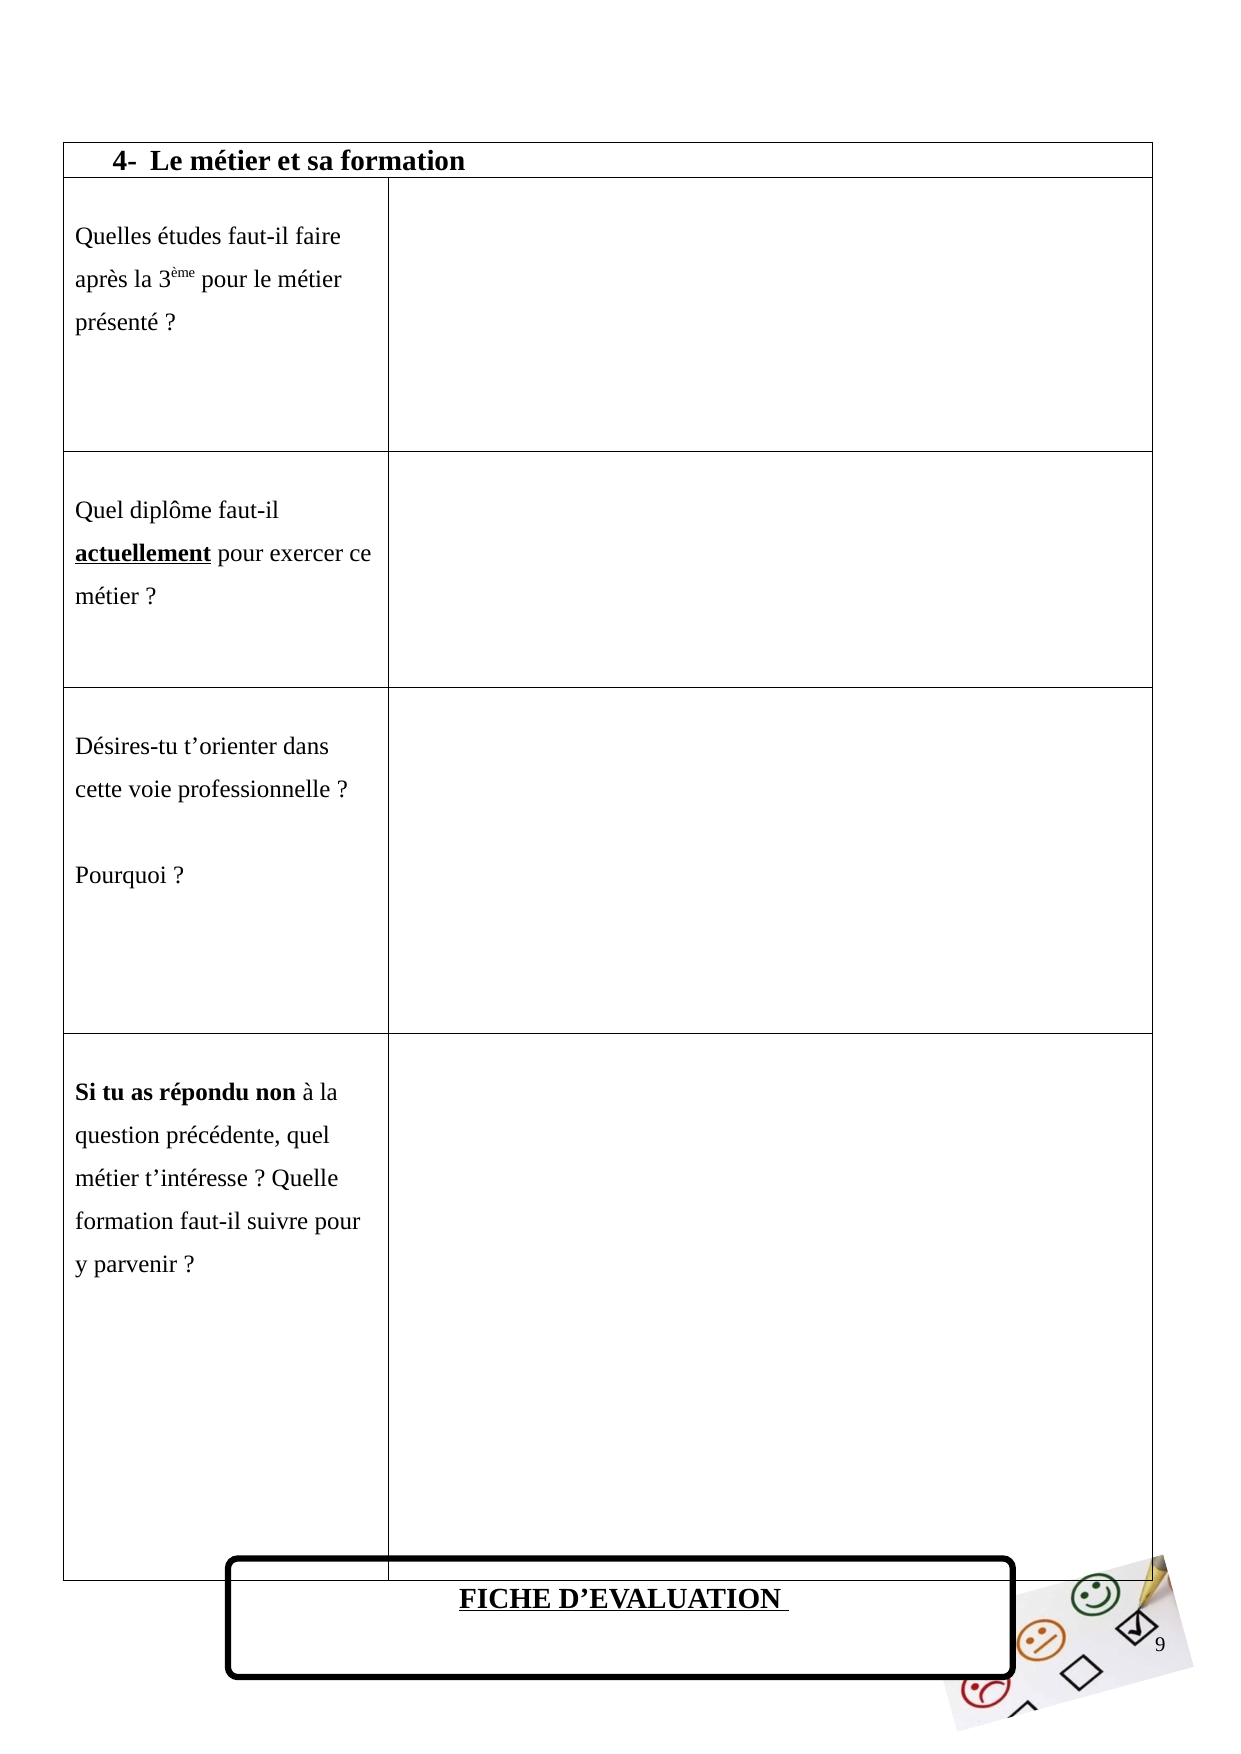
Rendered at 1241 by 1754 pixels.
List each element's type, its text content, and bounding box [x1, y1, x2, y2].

table_cell Quelles études faut-il faire après la 3ème pour le métier présenté ? [64, 178, 388, 451]
text FICHE D’EVALUATION [75, 1581, 1165, 1614]
table_cell [389, 452, 1152, 687]
table_cell Si tu as répondu non à la question précédente, quel métier t’intéresse ? Quelle formation faut-il suivre pour y parvenir ? [64, 1034, 388, 1580]
table_cell Quel diplôme faut-il actuellement pour exercer ce métier ? [64, 452, 388, 687]
table_cell [389, 1034, 1152, 1580]
table_cell [389, 688, 1152, 1032]
picture [944, 1555, 1193, 1731]
table_cell Désires-tu t’orienter dans cette voie professionnelle ? Pourquoi ? [64, 688, 388, 1032]
table_cell [389, 178, 1152, 451]
table_header Le métier et sa formation [64, 143, 1152, 177]
